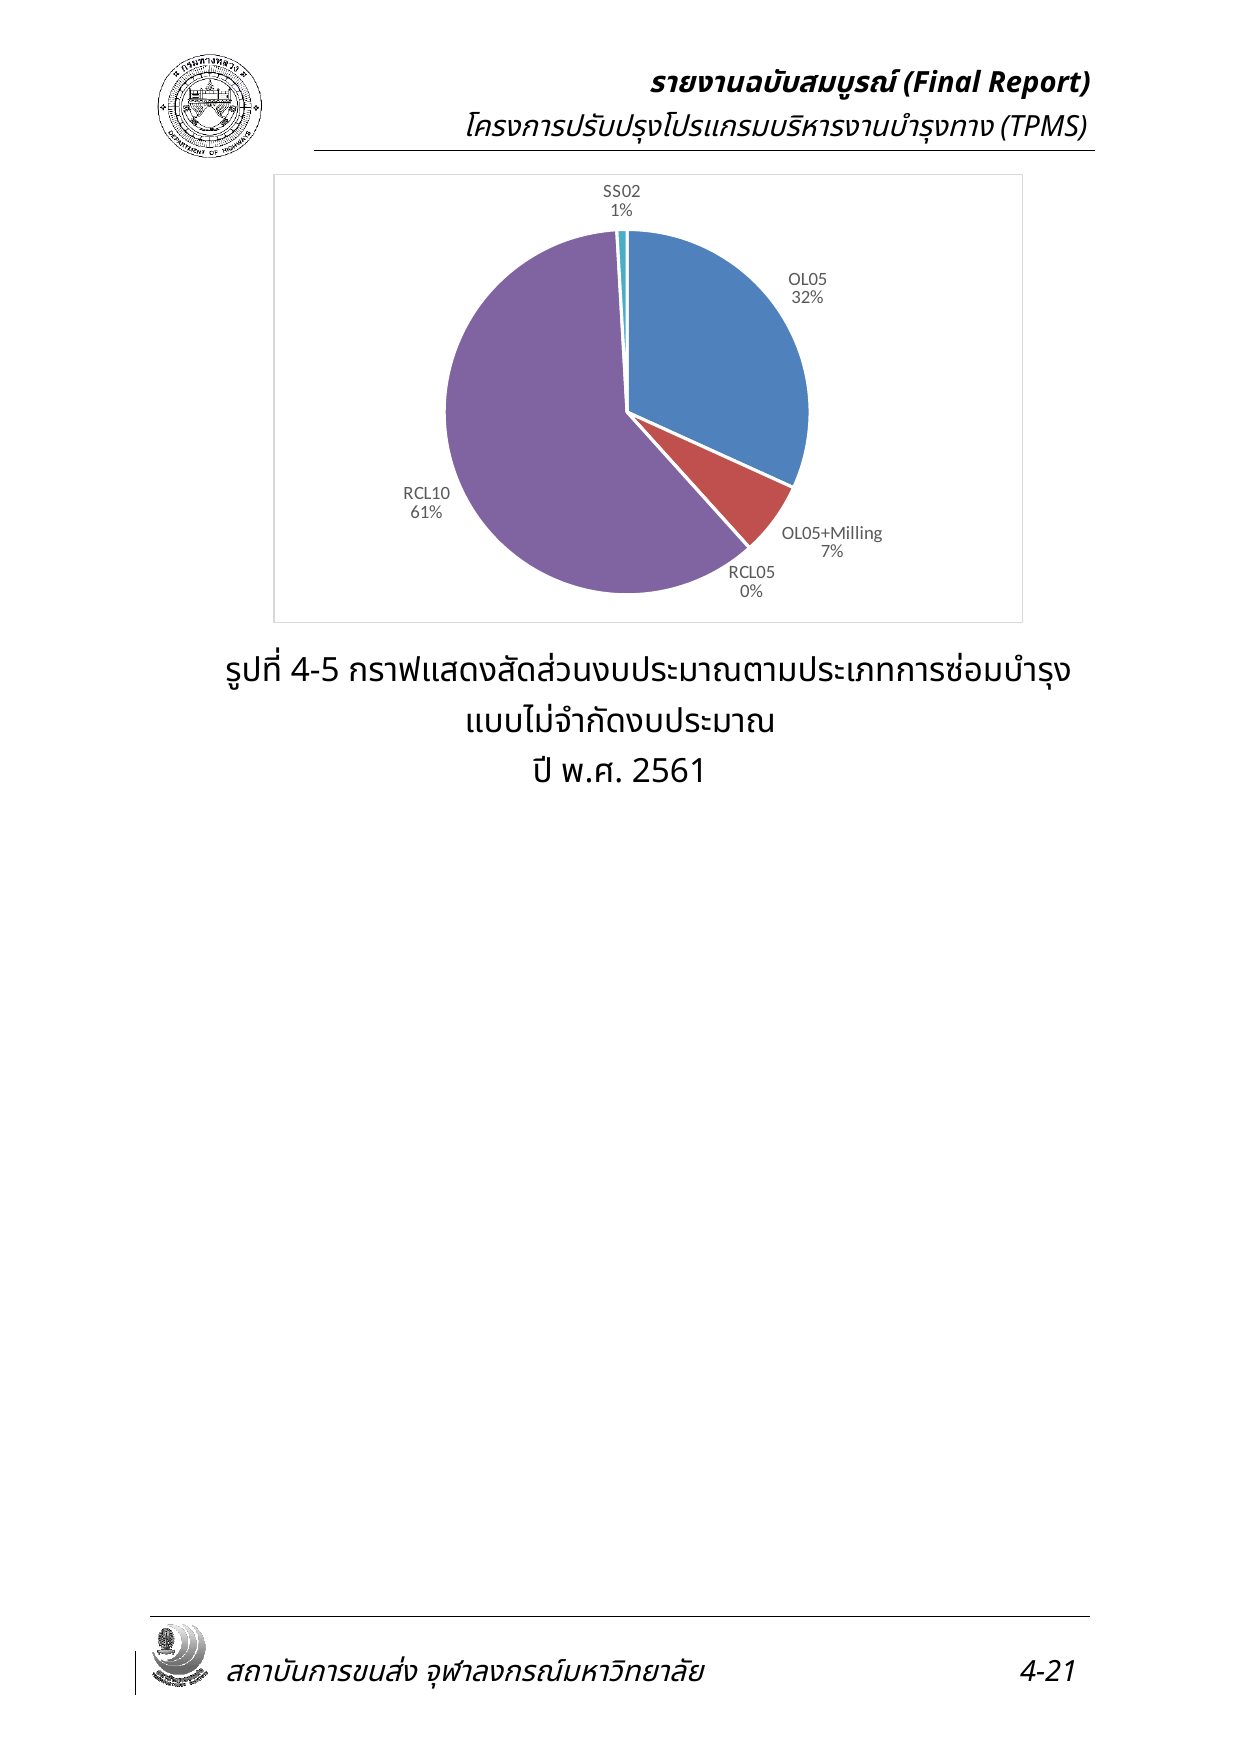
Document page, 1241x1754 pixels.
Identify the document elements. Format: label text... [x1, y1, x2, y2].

picture [150, 1622, 210, 1688]
text รูปที่ 4-5 กราฟแสดงสัดส่วนงบประมาณตามประเภทการซ่อมบำรุง แบบไม่จำกัดงบประมาณ [150, 646, 1090, 747]
text ปี พ.ศ. 2561 [150, 747, 1090, 798]
picture [150, 47, 268, 165]
